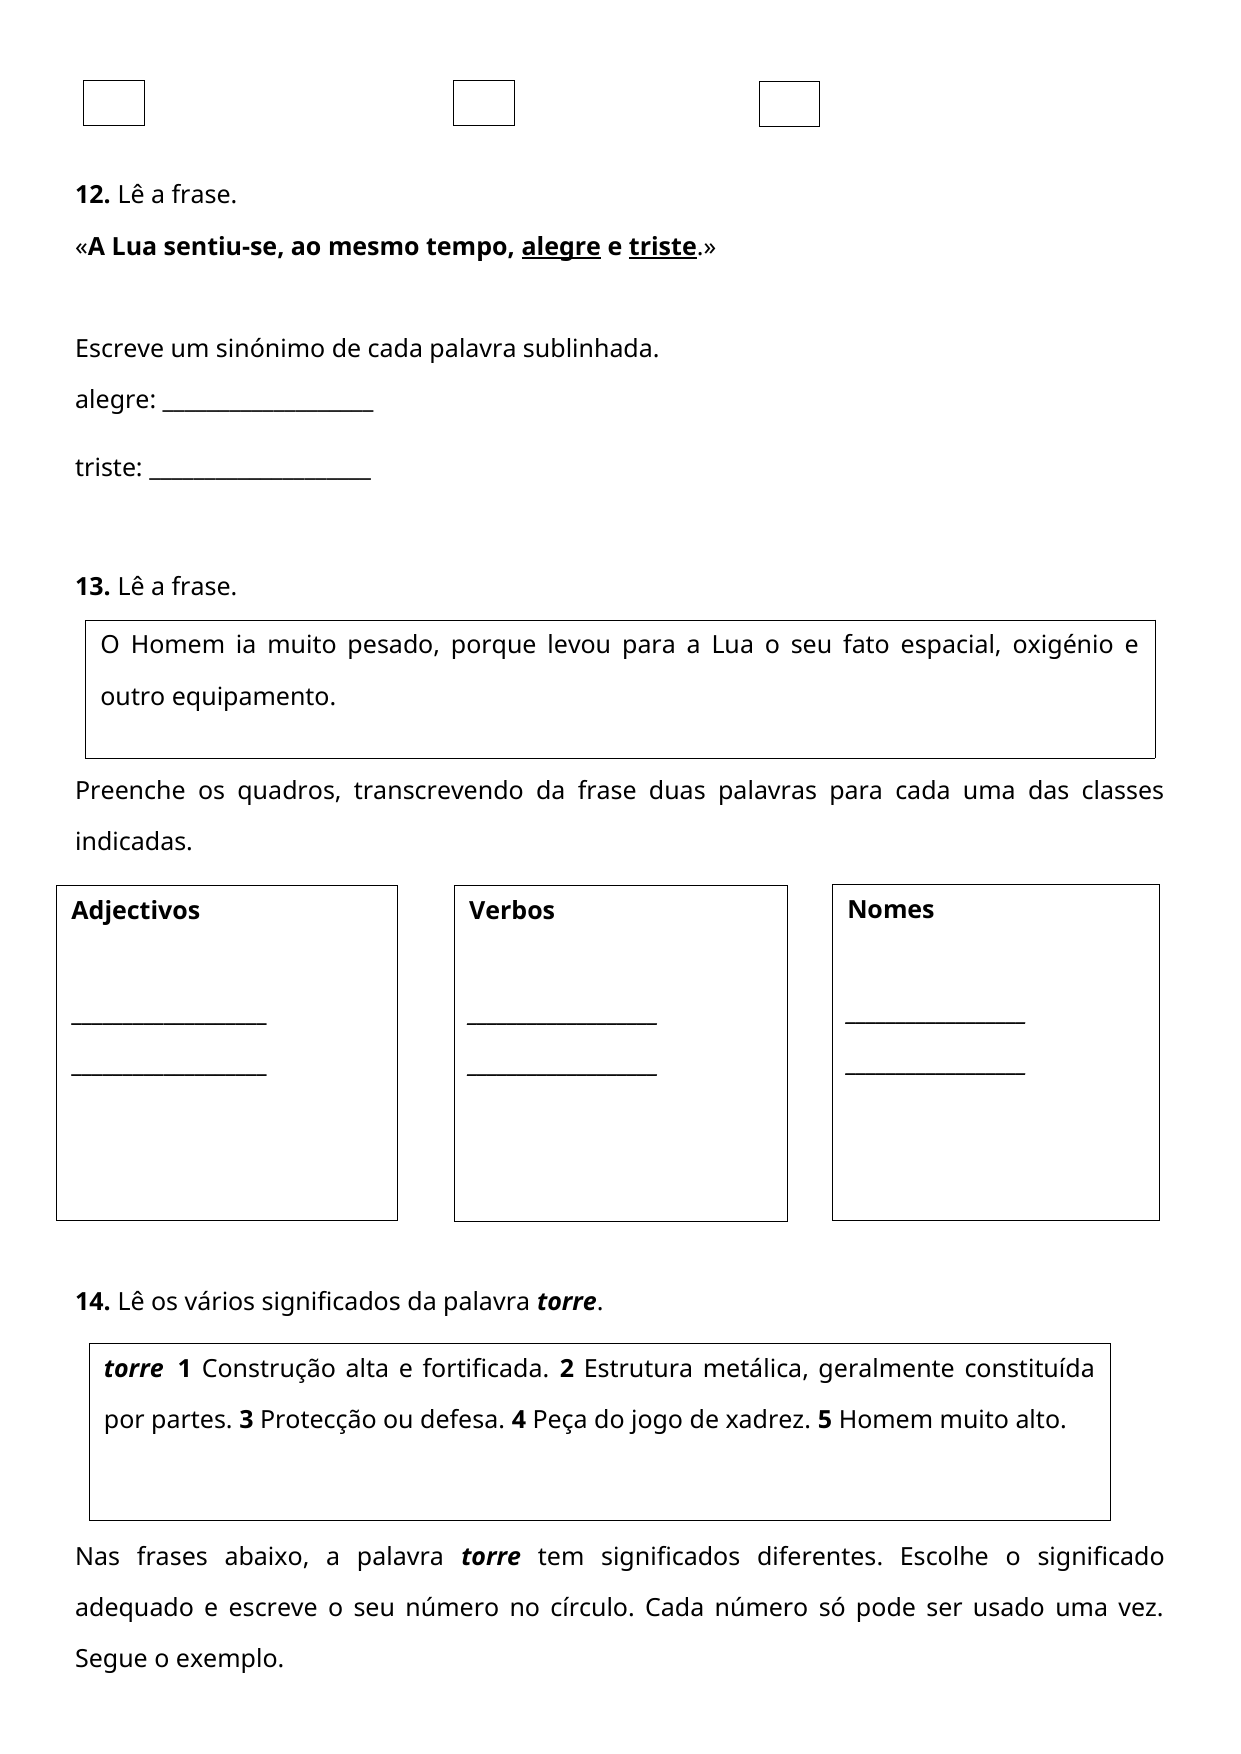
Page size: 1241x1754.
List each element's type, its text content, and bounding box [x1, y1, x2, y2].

text Nas frases abaixo, a palavra torre tem significados diferentes. Escolhe o significado adequado e escreve o seu número no círculo. Cada número só pode ser usado uma vez. Segue o exemplo. [75, 1538, 1165, 1674]
text triste: ____________________ [75, 449, 1165, 483]
text Escreve um sinónimo de cada palavra sublinhada. [75, 330, 1165, 364]
text alegre: ___________________ [75, 381, 1165, 415]
text «A Lua sentiu-se, ao mesmo tempo, alegre e triste.» [75, 228, 1165, 262]
text Preenche os quadros, transcrevendo da frase duas palavras para cada uma das classes indicadas. [75, 773, 1165, 858]
text 13. Lê a frase. [75, 568, 1165, 603]
text 14. Lê os vários significados da palavra torre. [75, 1283, 1165, 1317]
text 12. Lê a frase. [75, 177, 1165, 211]
